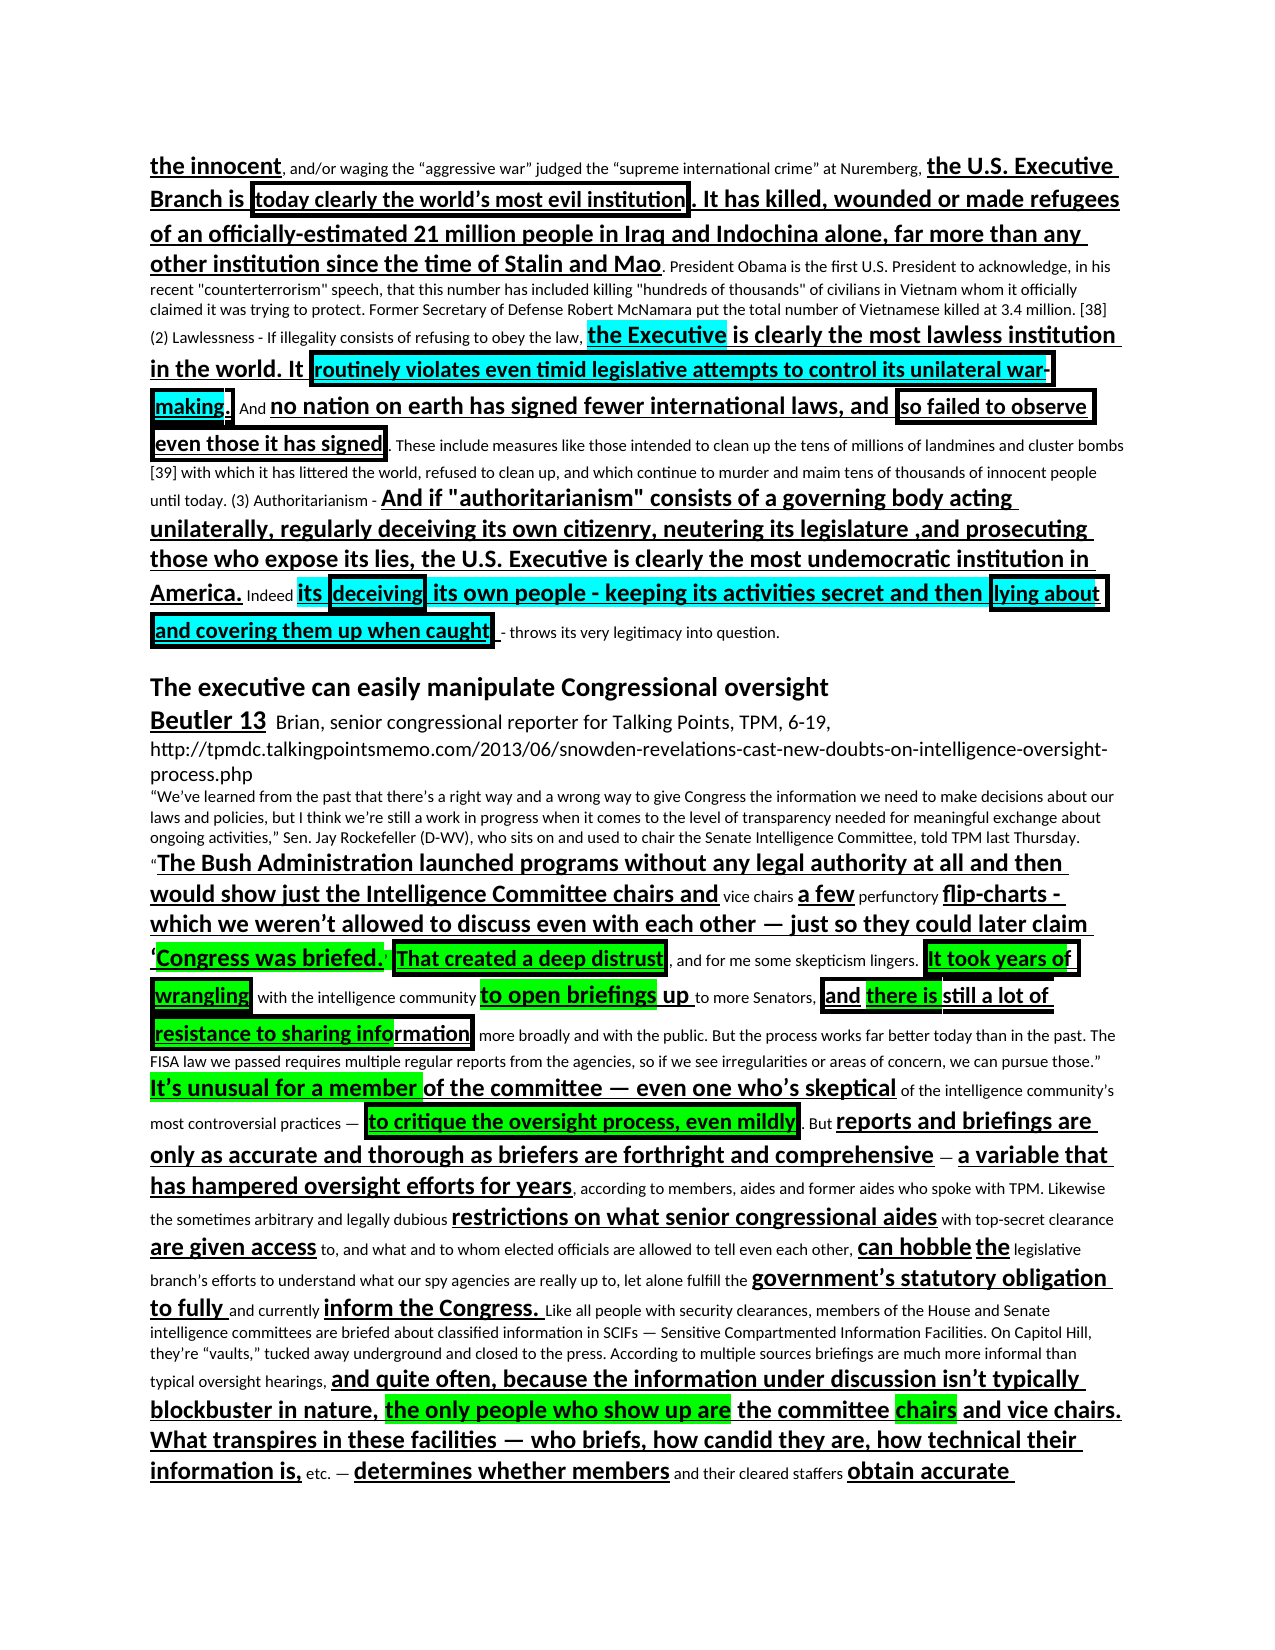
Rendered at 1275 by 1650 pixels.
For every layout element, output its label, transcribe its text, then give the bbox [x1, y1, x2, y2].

text Beutler 13 Brian, senior congressional reporter for Talking Points, TPM, 6-19, http://tpmdc.talkingpointsmemo.com/2013/06/snowden-revelations-cast-new-doubts-on-intelligence-oversight-process.php [150, 703, 1125, 787]
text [150, 787, 1125, 1485]
subtitle The executive can easily manipulate Congressional oversight [150, 670, 1125, 703]
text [150, 150, 1125, 649]
